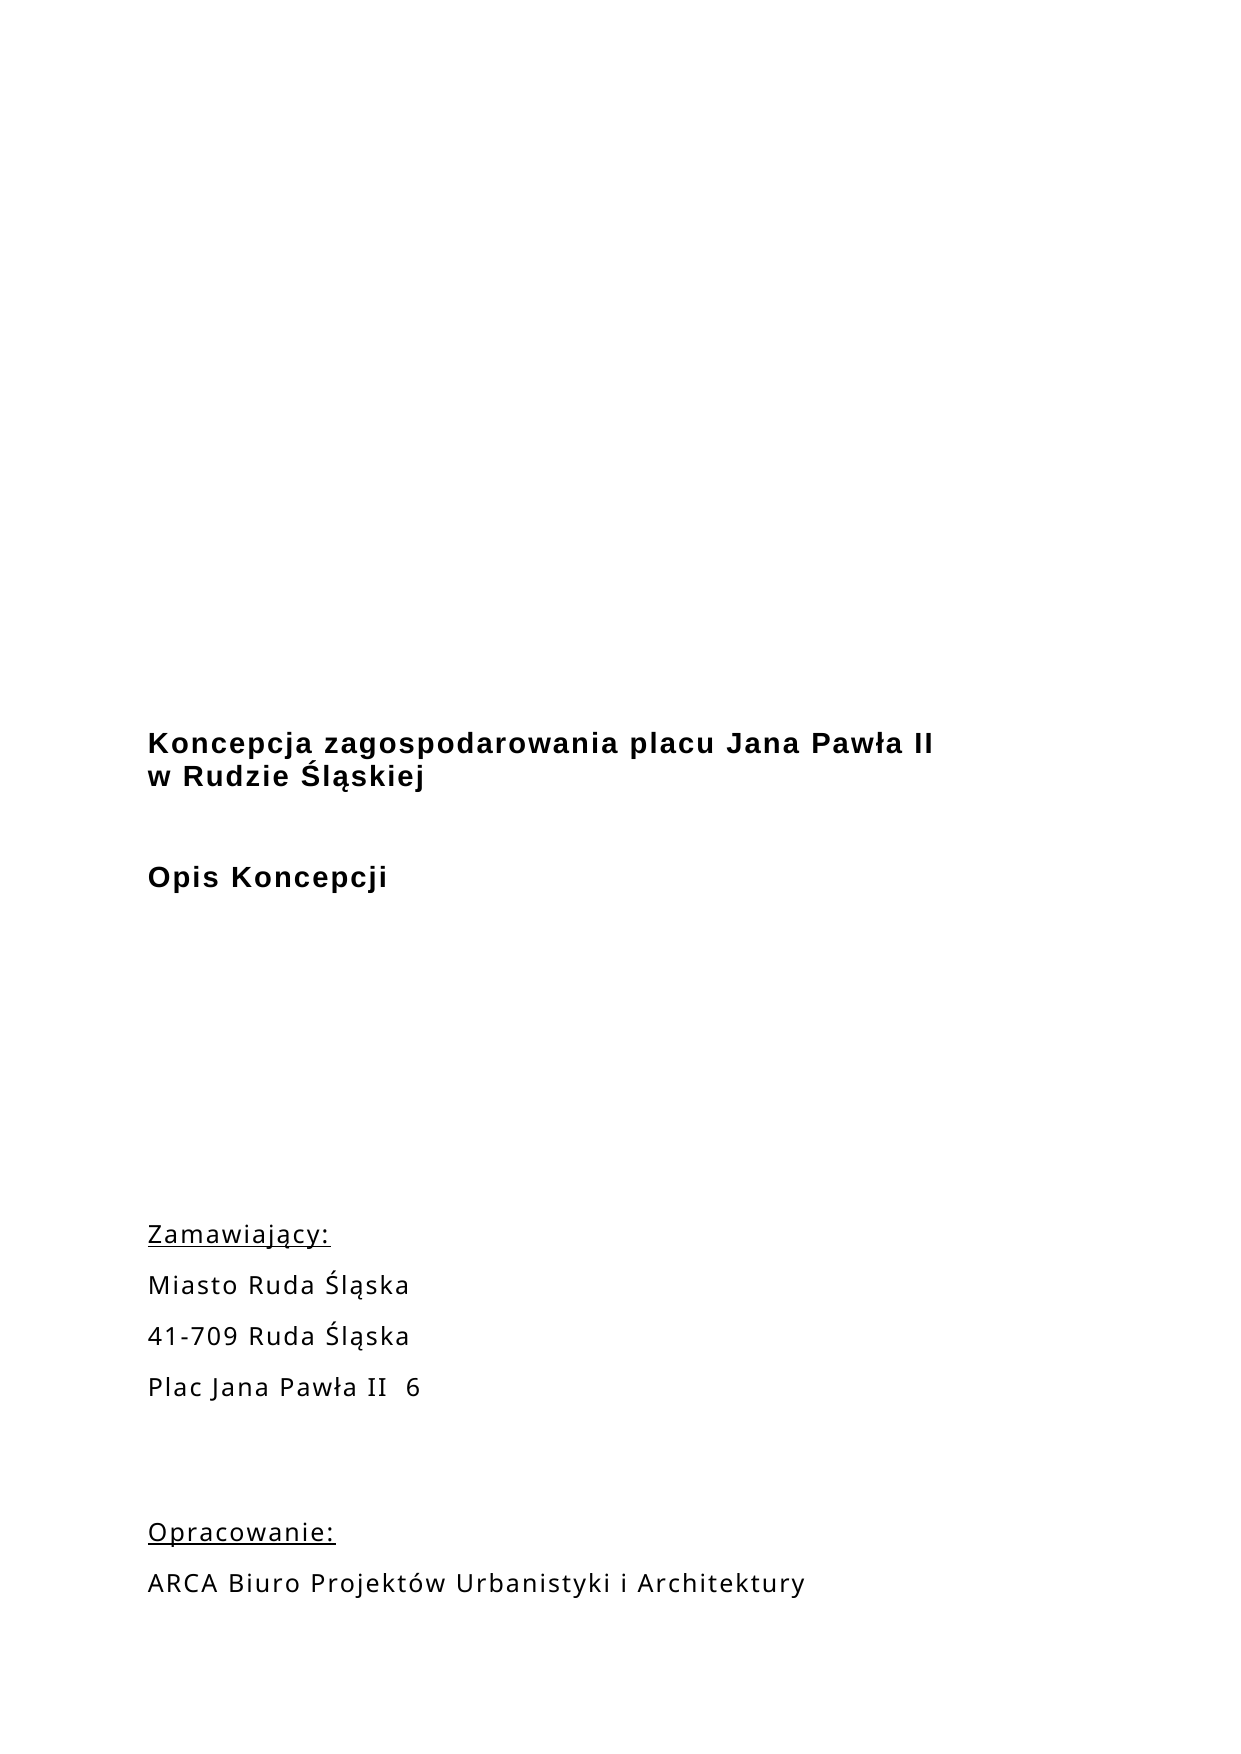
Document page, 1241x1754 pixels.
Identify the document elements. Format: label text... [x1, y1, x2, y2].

subtitle Koncepcja zagospodarowania placu Jana Pawła II [148, 726, 1092, 759]
text ARCA Biuro Projektów Urbanistyki i Architektury [148, 1566, 1092, 1600]
text Opracowanie: [148, 1515, 1092, 1549]
subtitle w Rudzie Śląskiej [148, 759, 1092, 793]
text Zamawiający: [148, 1217, 1092, 1251]
text Plac Jana Pawła II 6 [148, 1370, 1092, 1404]
text 41-709 Ruda Śląska [148, 1319, 1092, 1353]
subtitle Opis Koncepcji [148, 860, 1092, 893]
text Miasto Ruda Śląska [148, 1268, 1092, 1302]
